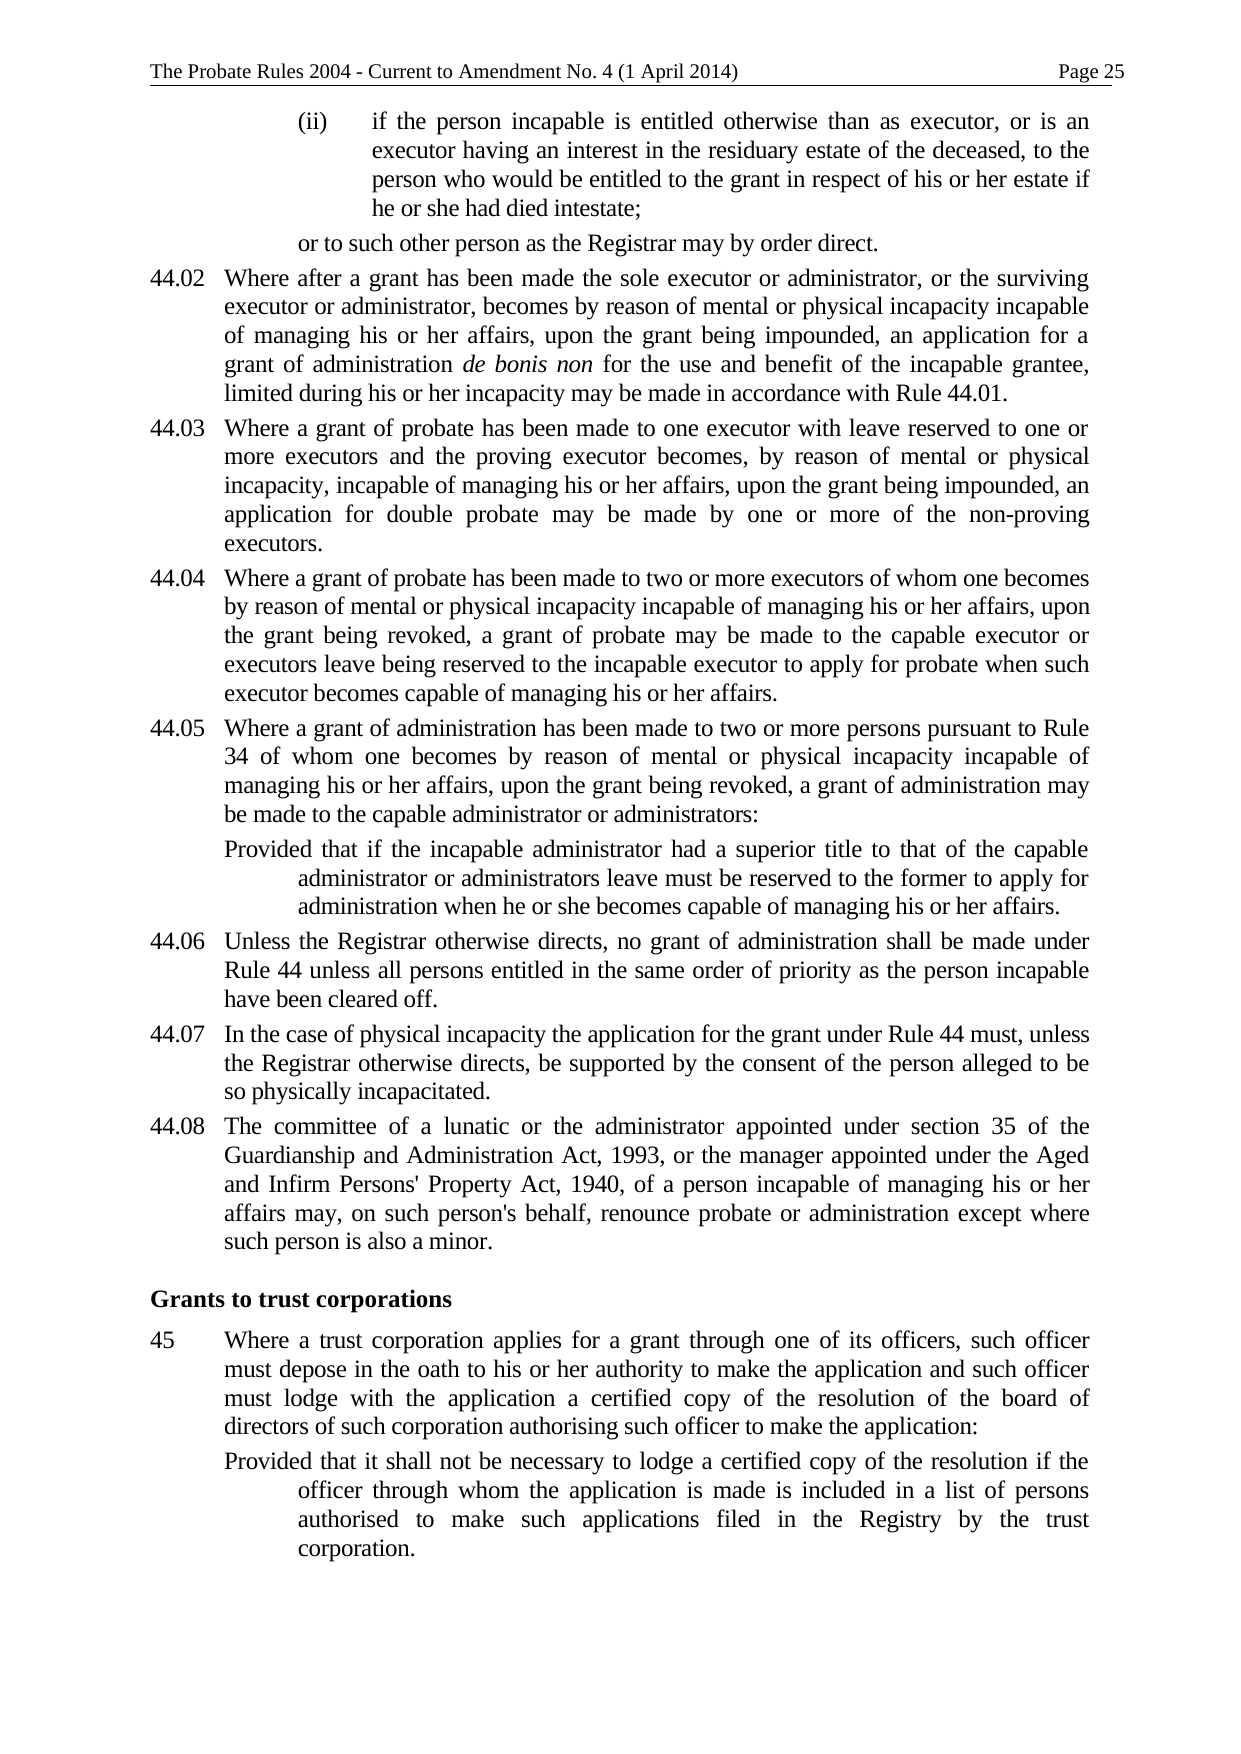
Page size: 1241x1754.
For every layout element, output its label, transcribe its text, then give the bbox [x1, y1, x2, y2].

subtitle Grants to trust corporations [150, 1284, 1090, 1313]
text 45 Where a trust corporation applies for a grant through one of its officers, such officer must depose in the oath to his or her authority to make the application and such officer must lodge with the application a certified copy of the resolution of the board of directors of such corporation authorising such officer to make the application: [150, 1325, 1090, 1440]
text Provided that it shall not be necessary to lodge a certified copy of the resolution if the officer through whom the application is made is included in a list of persons authorised to make such applications filed in the Registry by the trust corporation. [224, 1446, 1090, 1561]
text 44.02 Where after a grant has been made the sole executor or administrator, or the surviving executor or administrator, becomes by reason of mental or physical incapacity incapable of managing his or her affairs, upon the grant being impounded, an application for a grant of administration de bonis non for the use and benefit of the incapable grantee, limited during his or her incapacity may be made in accordance with Rule 44.01. [150, 263, 1090, 406]
text 44.04 Where a grant of probate has been made to two or more executors of whom one becomes by reason of mental or physical incapacity incapable of managing his or her affairs, upon the grant being revoked, a grant of probate may be made to the capable executor or executors leave being reserved to the incapable executor to apply for probate when such executor becomes capable of managing his or her affairs. [150, 563, 1090, 706]
text 44.03 Where a grant of probate has been made to one executor with leave reserved to one or more executors and the proving executor becomes, by reason of mental or physical incapacity, incapable of managing his or her affairs, upon the grant being impounded, an application for double probate may be made by one or more of the non-proving executors. [150, 413, 1090, 556]
text (ii) if the person incapable is entitled otherwise than as executor, or is an executor having an interest in the residuary estate of the deceased, to the person who would be entitled to the grant in respect of his or her estate if he or she had died intestate; [150, 106, 1090, 221]
text Provided that if the incapable administrator had a superior title to that of the capable administrator or administrators leave must be reserved to the former to apply for administration when he or she becomes capable of managing his or her affairs. [224, 834, 1090, 920]
text 44.06 Unless the Registrar otherwise directs, no grant of administration shall be made under Rule 44 unless all persons entitled in the same order of priority as the person incapable have been cleared off. [150, 926, 1090, 1013]
text 44.05 Where a grant of administration has been made to two or more persons pursuant to Rule 34 of whom one becomes by reason of mental or physical incapacity incapable of managing his or her affairs, upon the grant being revoked, a grant of administration may be made to the capable administrator or administrators: [150, 713, 1090, 828]
text 44.08 The committee of a lunatic or the administrator appointed under section 35 of the Guardianship and Administration Act, 1993, or the manager appointed under the Aged and Infirm Persons' Property Act, 1940, of a person incapable of managing his or her affairs may, on such person's behalf, renounce probate or administration except where such person is also a minor. [150, 1111, 1090, 1255]
text 44.07 In the case of physical incapacity the application for the grant under Rule 44 must, unless the Registrar otherwise directs, be supported by the consent of the person alleged to be so physically incapacitated. [150, 1019, 1090, 1105]
text or to such other person as the Registrar may by order direct. [150, 228, 1090, 256]
